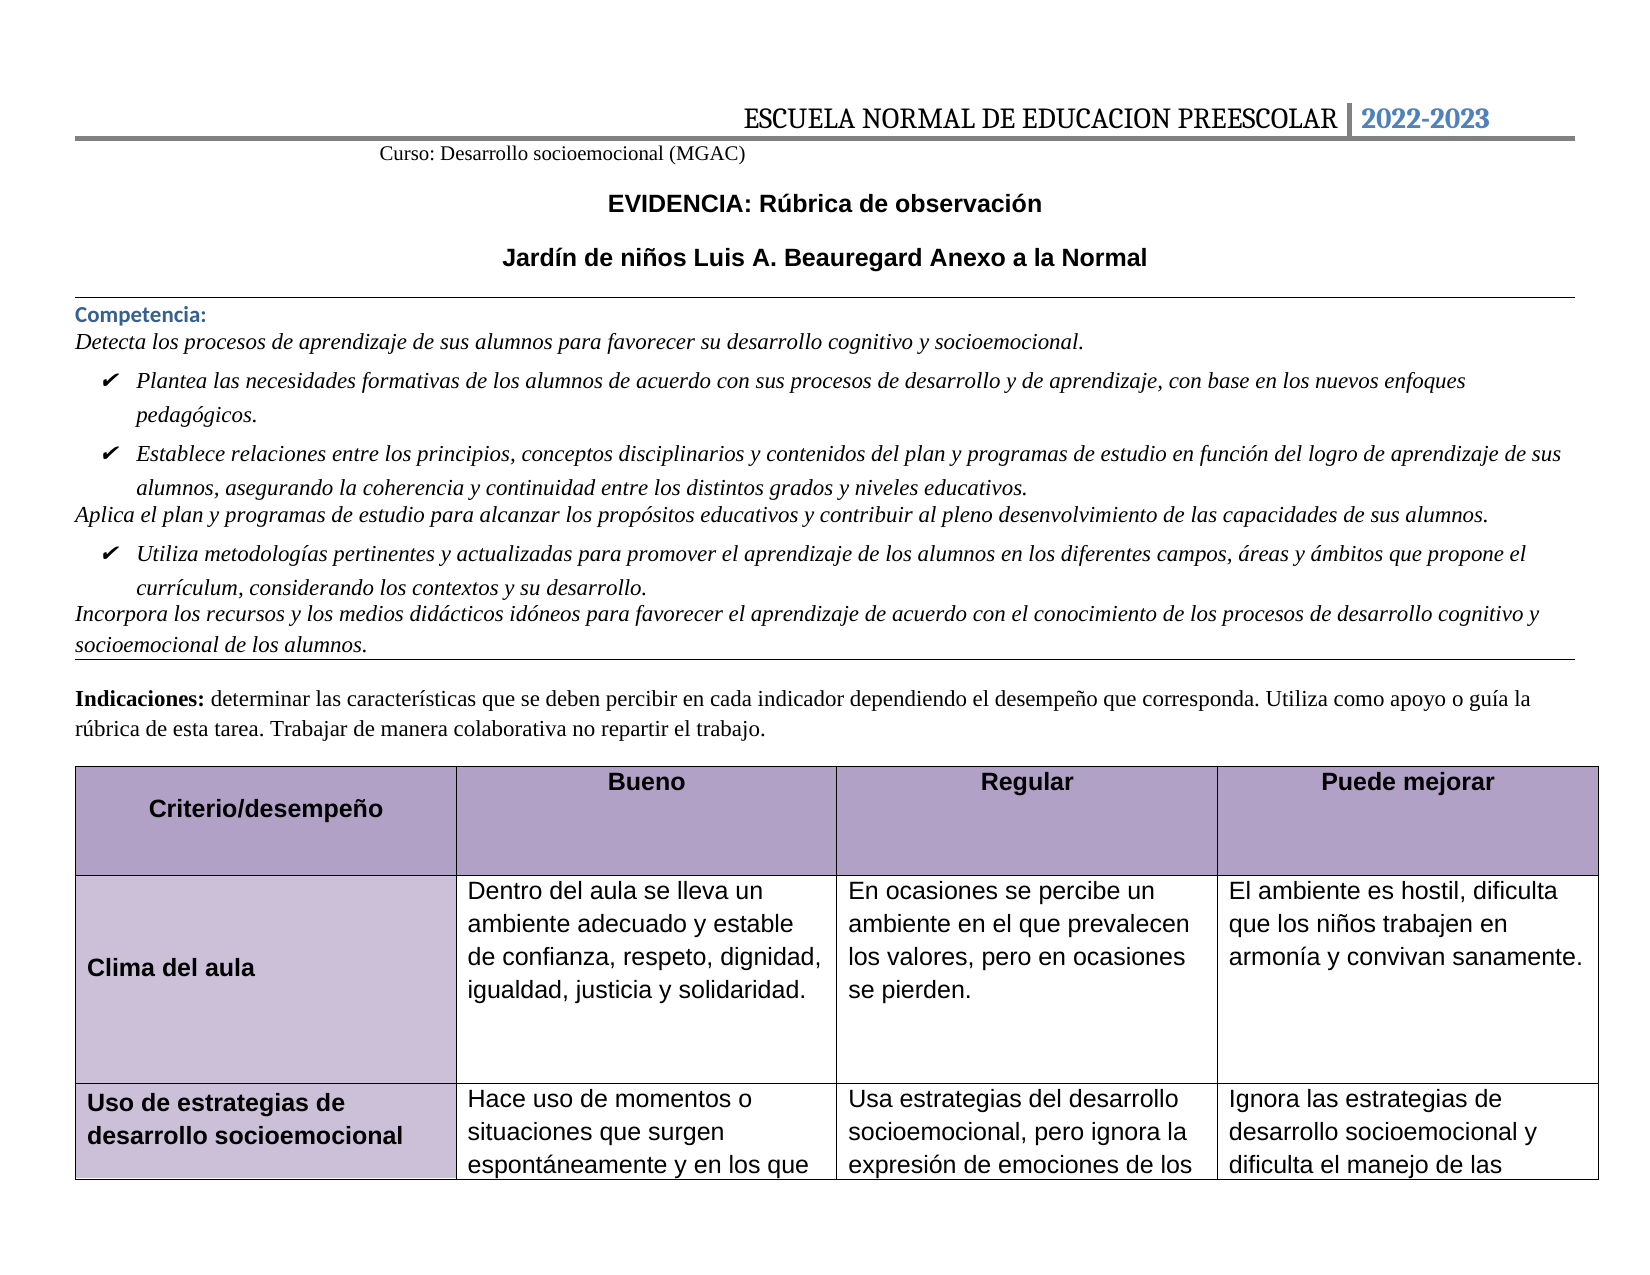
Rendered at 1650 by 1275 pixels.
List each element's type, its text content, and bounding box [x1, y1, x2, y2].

text Aplica el plan y programas de estudio para alcanzar los propósitos educativos y contribuir al pleno desenvolvimiento de las capacidades de sus alumnos. [75, 501, 1575, 527]
table_header Bueno [457, 767, 836, 875]
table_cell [457, 1084, 836, 1178]
table_cell Clima del aula [76, 876, 456, 1083]
table_header Regular [837, 767, 1217, 875]
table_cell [76, 1084, 456, 1178]
text Competencia: [75, 298, 1575, 328]
table_cell Dentro del aula se lleva un ambiente adecuado y estable de confianza, respeto, dignidad, igualdad, justicia y solidaridad. [457, 876, 836, 1083]
text Jardín de niños Luis A. Beauregard Anexo a la Normal [75, 243, 1575, 272]
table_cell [1218, 1084, 1598, 1178]
table_header Criterio/desempeño [76, 767, 456, 875]
text Incorpora los recursos y los medios didácticos idóneos para favorecer el aprendizaje de acuerdo con el conocimiento de los procesos de desarrollo cognitivo y socioemocional de los alumnos. [75, 601, 1575, 659]
table_cell En ocasiones se percibe un ambiente en el que prevalecen los valores, pero en ocasiones se pierden. [837, 876, 1217, 1083]
table_cell El ambiente es hostil, dificulta que los niños trabajen en armonía y convivan sanamente. [1218, 876, 1598, 1083]
list Plantea las necesidades formativas de los alumnos de acuerdo con sus procesos de desarrollo y de aprendizaje, con base en los nuevos enfoques pedagógicos. [98, 354, 1575, 427]
list Utiliza metodologías pertinentes y actualizadas para promover el aprendizaje de los alumnos en los diferentes campos, áreas y ámbitos que propone el currículum, considerando los contextos y su desarrollo. [98, 527, 1575, 601]
text EVIDENCIA: Rúbrica de observación [75, 189, 1575, 218]
table_header Puede mejorar [1218, 767, 1598, 875]
text Detecta los procesos de aprendizaje de sus alumnos para favorecer su desarrollo cognitivo y socioemocional. [75, 328, 1575, 354]
text Indicaciones: determinar las características que se deben percibir en cada indicador dependiendo el desempeño que corresponda. Utiliza como apoyo o guía la rúbrica de esta tarea. Trabajar de manera colaborativa no repartir el trabajo. [75, 685, 1575, 741]
list Establece relaciones entre los principios, conceptos disciplinarios y contenidos del plan y programas de estudio en función del logro de aprendizaje de sus alumnos, asegurando la coherencia y continuidad entre los distintos grados y niveles educativos. [98, 427, 1575, 501]
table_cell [837, 1084, 1217, 1178]
